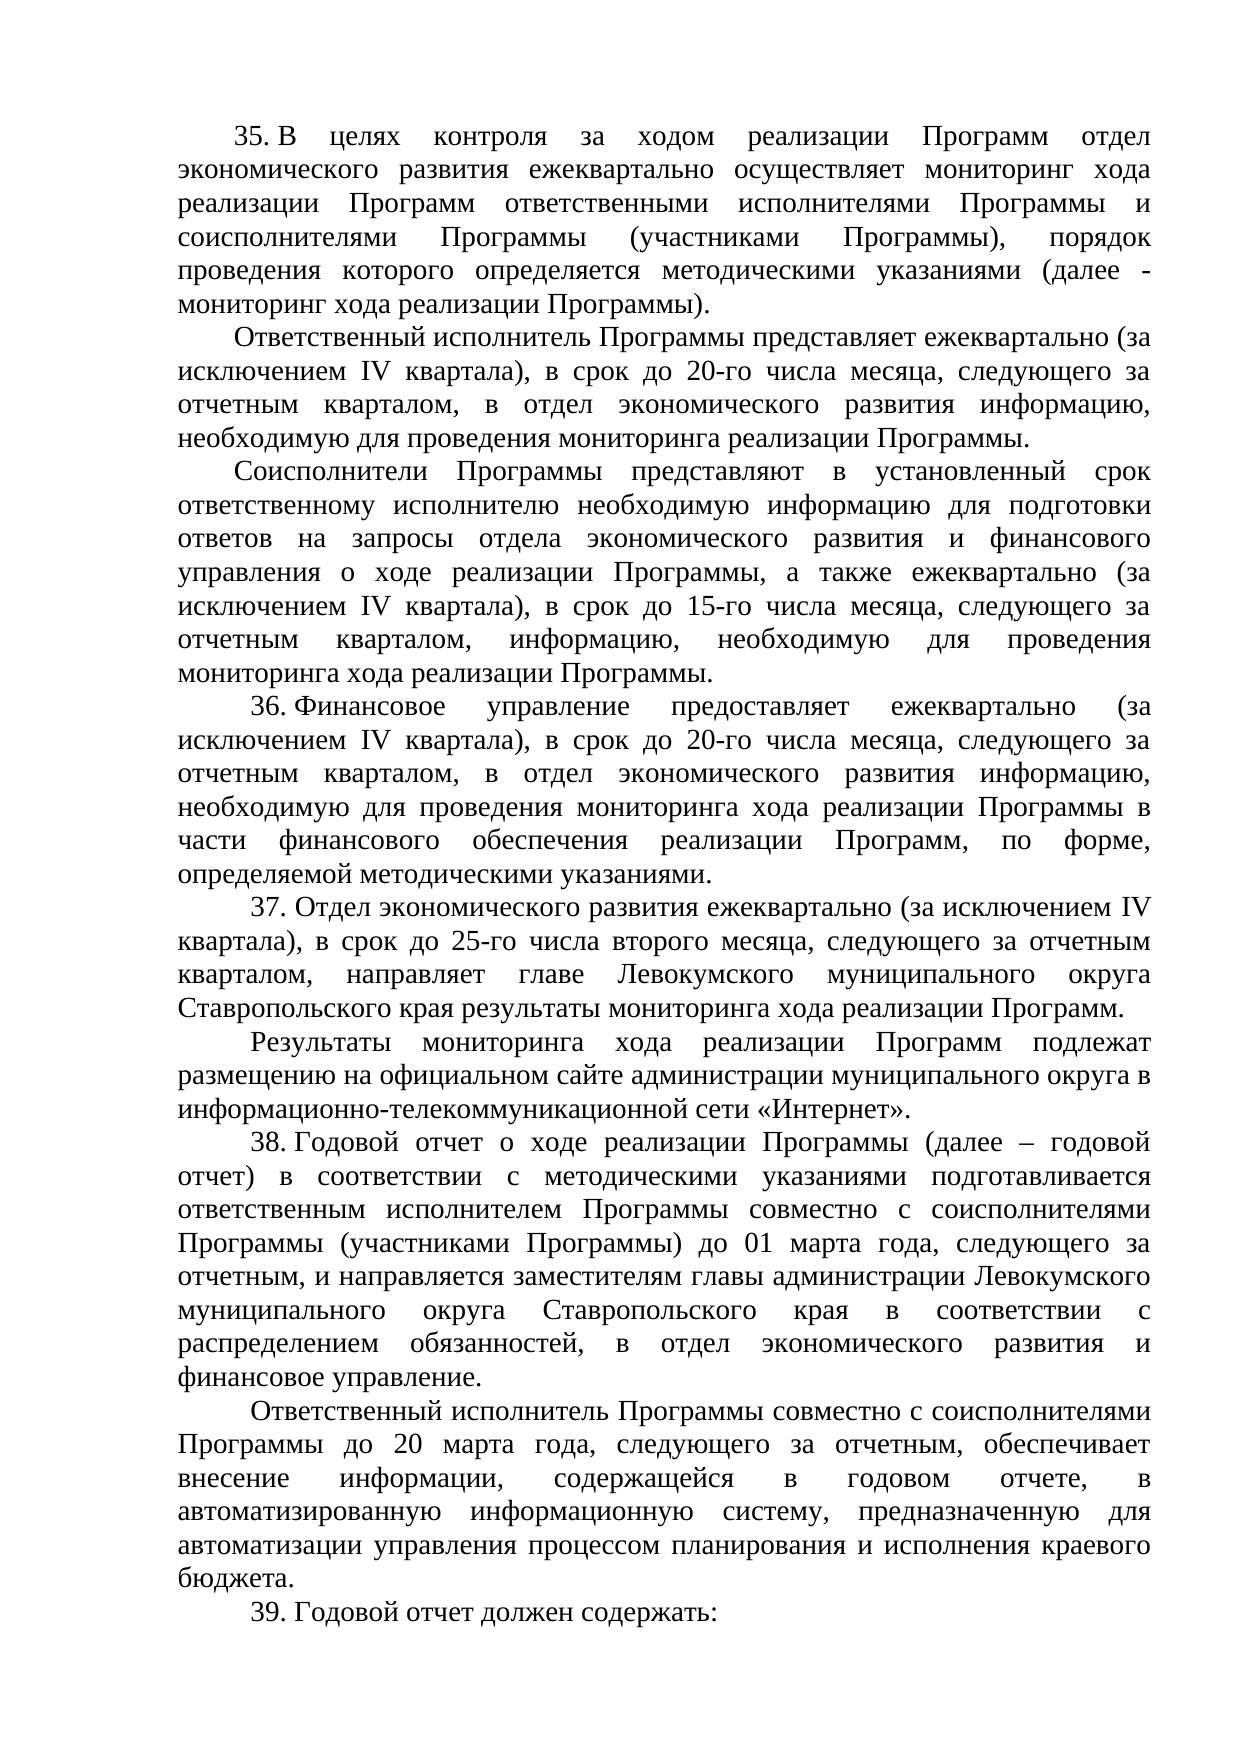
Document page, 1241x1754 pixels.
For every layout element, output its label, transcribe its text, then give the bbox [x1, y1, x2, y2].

text 36. Финансовое управление предоставляет ежеквартально (за исключением IV квартала), в срок до 20-го числа месяца, следующего за отчетным кварталом, в отдел экономического развития информацию, необходимую для проведения мониторинга хода реализации Программы в части финансового обеспечения реализации Программ, по форме, определяемой методическими указаниями. [177, 688, 1152, 889]
text 38. Годовой отчет о ходе реализации Программы (далее – годовой отчет) в соответствии с методическими указаниями подготавливается ответственным исполнителем Программы совместно с соисполнителями Программы (участниками Программы) до 01 марта года, следующего за отчетным, и направляется заместителям главы администрации Левокумского муниципального округа Ставропольского края в соответствии с распределением обязанностей, в отдел экономического развития и финансовое управление. [177, 1124, 1152, 1393]
text Результаты мониторинга хода реализации Программ подлежат размещению на официальном сайте администрации муниципального округа в информационно-телекоммуникационной сети «Интернет». [177, 1024, 1152, 1124]
text 35. В целях контроля за ходом реализации Программ отдел экономического развития ежеквартально осуществляет мониторинг хода реализации Программ ответственными исполнителями Программы и соисполнителями Программы (участниками Программы), порядок проведения которого определяется методическими указаниями (далее - мониторинг хода реализации Программы). [177, 118, 1152, 319]
text Соисполнители Программы представляют в установленный срок ответственному исполнителю необходимую информацию для подготовки ответов на запросы отдела экономического развития и финансового управления о ходе реализации Программы, а также ежеквартально (за исключением IV квартала), в срок до 15-го числа месяца, следующего за отчетным кварталом, информацию, необходимую для проведения мониторинга хода реализации Программы. [177, 453, 1152, 688]
text 39. Годовой отчет должен содержать: [177, 1594, 1152, 1627]
text 37. Отдел экономического развития ежеквартально (за исключением IV квартала), в срок до 25-го числа второго месяца, следующего за отчетным кварталом, направляет главе Левокумского муниципального округа Ставропольского края результаты мониторинга хода реализации Программ. [177, 889, 1152, 1024]
text Ответственный исполнитель Программы представляет ежеквартально (за исключением IV квартала), в срок до 20-го числа месяца, следующего за отчетным кварталом, в отдел экономического развития информацию, необходимую для проведения мониторинга реализации Программы. [177, 319, 1152, 453]
text Ответственный исполнитель Программы совместно с соисполнителями Программы до 20 марта года, следующего за отчетным, обеспечивает внесение информации, содержащейся в годовом отчете, в автоматизированную информационную систему, предназначенную для автоматизации управления процессом планирования и исполнения краевого бюджета. [177, 1393, 1152, 1594]
